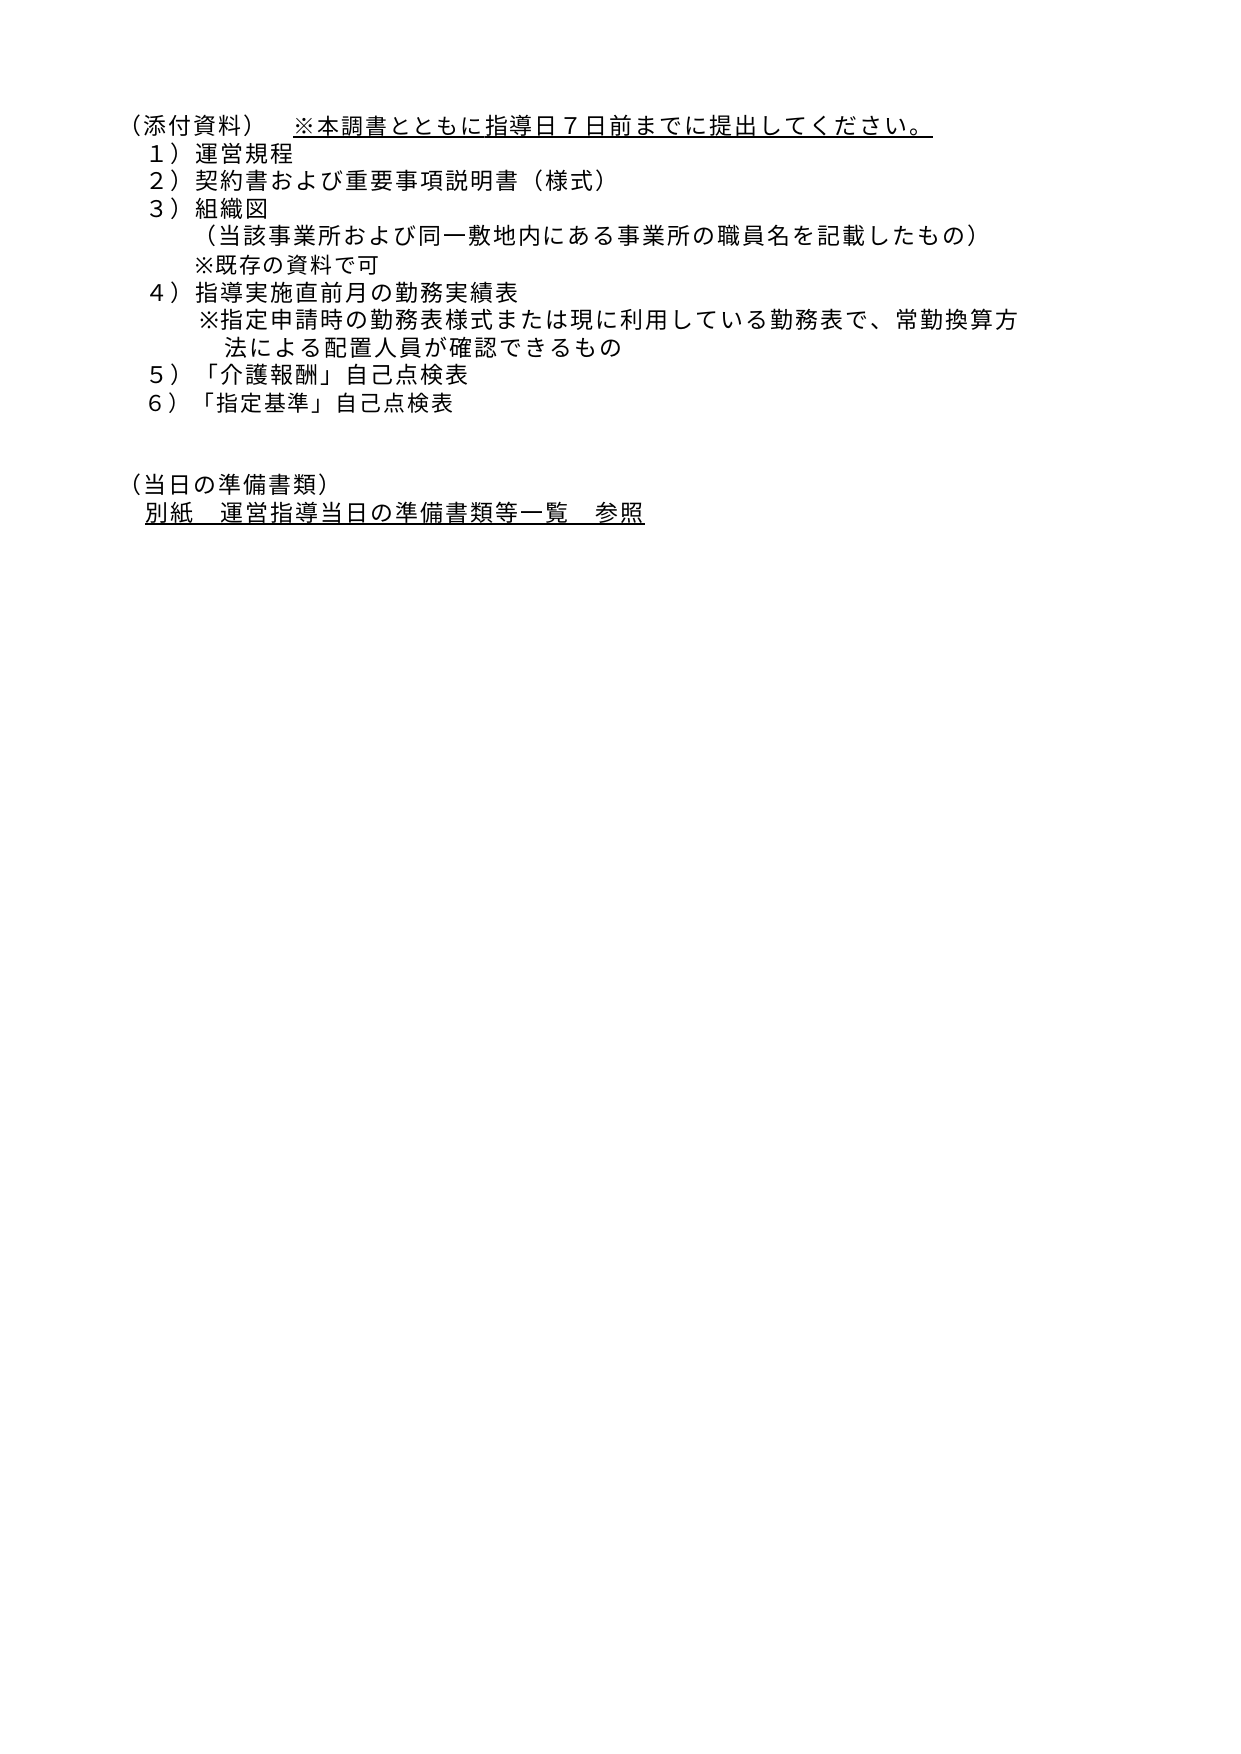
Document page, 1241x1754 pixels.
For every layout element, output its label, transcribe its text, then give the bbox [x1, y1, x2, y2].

text ※指定申請時の勤務表様式または現に利用している勤務表で、常勤換算方 [118, 307, 1152, 334]
text （当日の準備書類） [118, 472, 1152, 499]
text ２）契約書および重要事項説明書（様式） [118, 168, 1152, 195]
text ４）指導実施直前月の勤務実績表 [118, 279, 1152, 307]
text 別紙 運営指導当日の準備書類等一覧 参照 [118, 499, 1152, 527]
text ３）組織図 [118, 195, 1152, 223]
text ５）「介護報酬」自己点検表 [118, 362, 1152, 389]
text １）運営規程 [118, 140, 1152, 168]
text ６）「指定基準」自己点検表 [118, 389, 1152, 417]
text （添付資料） ※本調書とともに指導日７日前までに提出してください。 [118, 113, 1152, 140]
text ※既存の資料で可 [118, 250, 1152, 279]
text 法による配置人員が確認できるもの [118, 334, 1152, 362]
text （当該事業所および同一敷地内にある事業所の職員名を記載したもの） [118, 223, 1152, 250]
